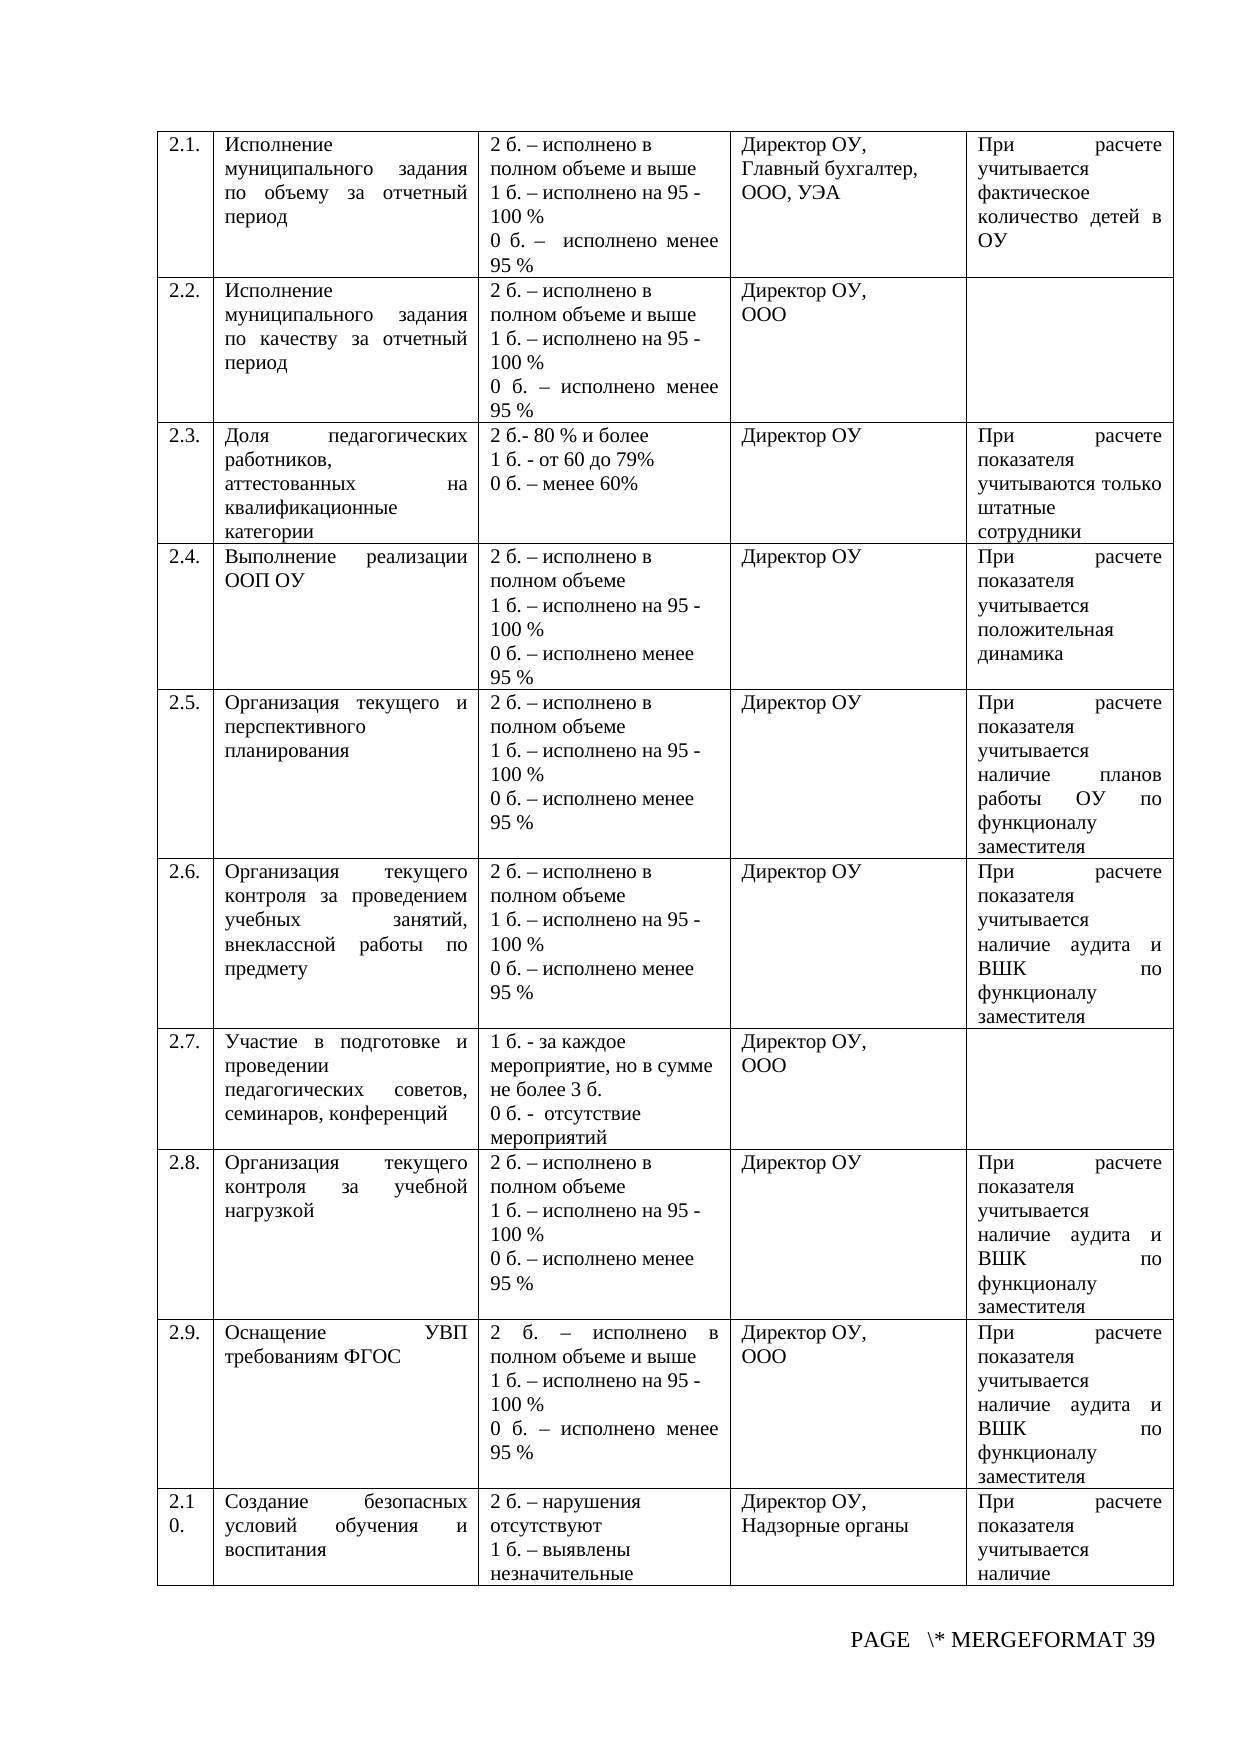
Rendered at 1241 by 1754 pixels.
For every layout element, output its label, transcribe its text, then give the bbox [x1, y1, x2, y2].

table_cell Выполнение реализации ООП ОУ [214, 544, 478, 689]
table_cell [214, 1489, 478, 1585]
table_cell 2.7. [158, 1029, 213, 1149]
table_cell При расчете показателя учитываются только штатные сотрудники [967, 423, 1173, 543]
table_cell 2 б. – исполнено в полном объеме 1 б. – исполнено на 95 - 100 % 0 б. – исполнено менее 95 % [479, 859, 730, 1028]
table_cell Директор ОУ, ООО [731, 1320, 966, 1488]
table_cell 2.6. [158, 859, 213, 1028]
table_cell При расчете показателя учитывается наличие аудита и ВШК по функционалу заместителя [967, 859, 1173, 1028]
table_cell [967, 1489, 1173, 1585]
table_cell Доля педагогических работников, аттестованных на квалификационные категории [214, 423, 478, 543]
table_cell Участие в подготовке и проведении педагогических советов, семинаров, конференций [214, 1029, 478, 1149]
table_cell При расчете показателя учитывается наличие планов работы ОУ по функционалу заместителя [967, 690, 1173, 858]
table_cell При расчете показателя учитывается наличие аудита и ВШК по функционалу заместителя [967, 1150, 1173, 1318]
table_cell 2 б. – исполнено в полном объеме 1 б. – исполнено на 95 - 100 % 0 б. – исполнено менее 95 % [479, 544, 730, 689]
table_cell 2 б. – исполнено в полном объеме 1 б. – исполнено на 95 - 100 % 0 б. – исполнено менее 95 % [479, 1150, 730, 1318]
table_cell Директор ОУ [731, 690, 966, 858]
table_cell 2.3. [158, 423, 213, 543]
table_cell [967, 1029, 1173, 1149]
table_cell 2.5. [158, 690, 213, 858]
table_cell 2.2. [158, 278, 213, 422]
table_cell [479, 1489, 730, 1585]
table_cell При расчете учитывается фактическое количество детей в ОУ [967, 132, 1173, 277]
table_cell Директор ОУ [731, 544, 966, 689]
table_cell Директор ОУ, ООО [731, 1029, 966, 1149]
table_cell 2 б. – исполнено в полном объеме и выше 1 б. – исполнено на 95 - 100 % 0 б. – исполнено менее 95 % [479, 132, 730, 277]
table_cell Организация текущего контроля за учебной нагрузкой [214, 1150, 478, 1318]
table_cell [731, 1489, 966, 1585]
table_cell Директор ОУ, ООО [731, 278, 966, 422]
table_cell 2.8. [158, 1150, 213, 1318]
table_cell Исполнение муниципального задания по качеству за отчетный период [214, 278, 478, 422]
table_cell Исполнение муниципального задания по объему за отчетный период [214, 132, 478, 277]
table_cell Оснащение УВП требованиям ФГОС [214, 1320, 478, 1488]
table_cell 1 б. - за каждое мероприятие, но в сумме не более 3 б. 0 б. - отсутствие мероприятий [479, 1029, 730, 1149]
table_cell При расчете показателя учитывается наличие аудита и ВШК по функционалу заместителя [967, 1320, 1173, 1488]
table_cell Организация текущего контроля за проведением учебных занятий, внеклассной работы по предмету [214, 859, 478, 1028]
table_cell Директор ОУ, Главный бухгалтер, ООО, УЭА [731, 132, 966, 277]
table_cell 2.10. [158, 1489, 213, 1585]
table_cell Директор ОУ [731, 859, 966, 1028]
table_cell 2 б.- 80 % и более 1 б. - от 60 до 79% 0 б. – менее 60% [479, 423, 730, 543]
table_cell 2.9. [158, 1320, 213, 1488]
table_cell При расчете показателя учитывается положительная динамика [967, 544, 1173, 689]
table_cell 2.1. [158, 132, 213, 277]
table_cell Директор ОУ [731, 423, 966, 543]
table_cell Организация текущего и перспективного планирования [214, 690, 478, 858]
table_cell 2 б. – исполнено в полном объеме 1 б. – исполнено на 95 - 100 % 0 б. – исполнено менее 95 % [479, 690, 730, 858]
table_cell [967, 278, 1173, 422]
table_cell Директор ОУ [731, 1150, 966, 1318]
table_cell 2.4. [158, 544, 213, 689]
table_cell 2 б. – исполнено в полном объеме и выше 1 б. – исполнено на 95 - 100 % 0 б. – исполнено менее 95 % [479, 1320, 730, 1488]
table_cell 2 б. – исполнено в полном объеме и выше 1 б. – исполнено на 95 - 100 % 0 б. – исполнено менее 95 % [479, 278, 730, 422]
